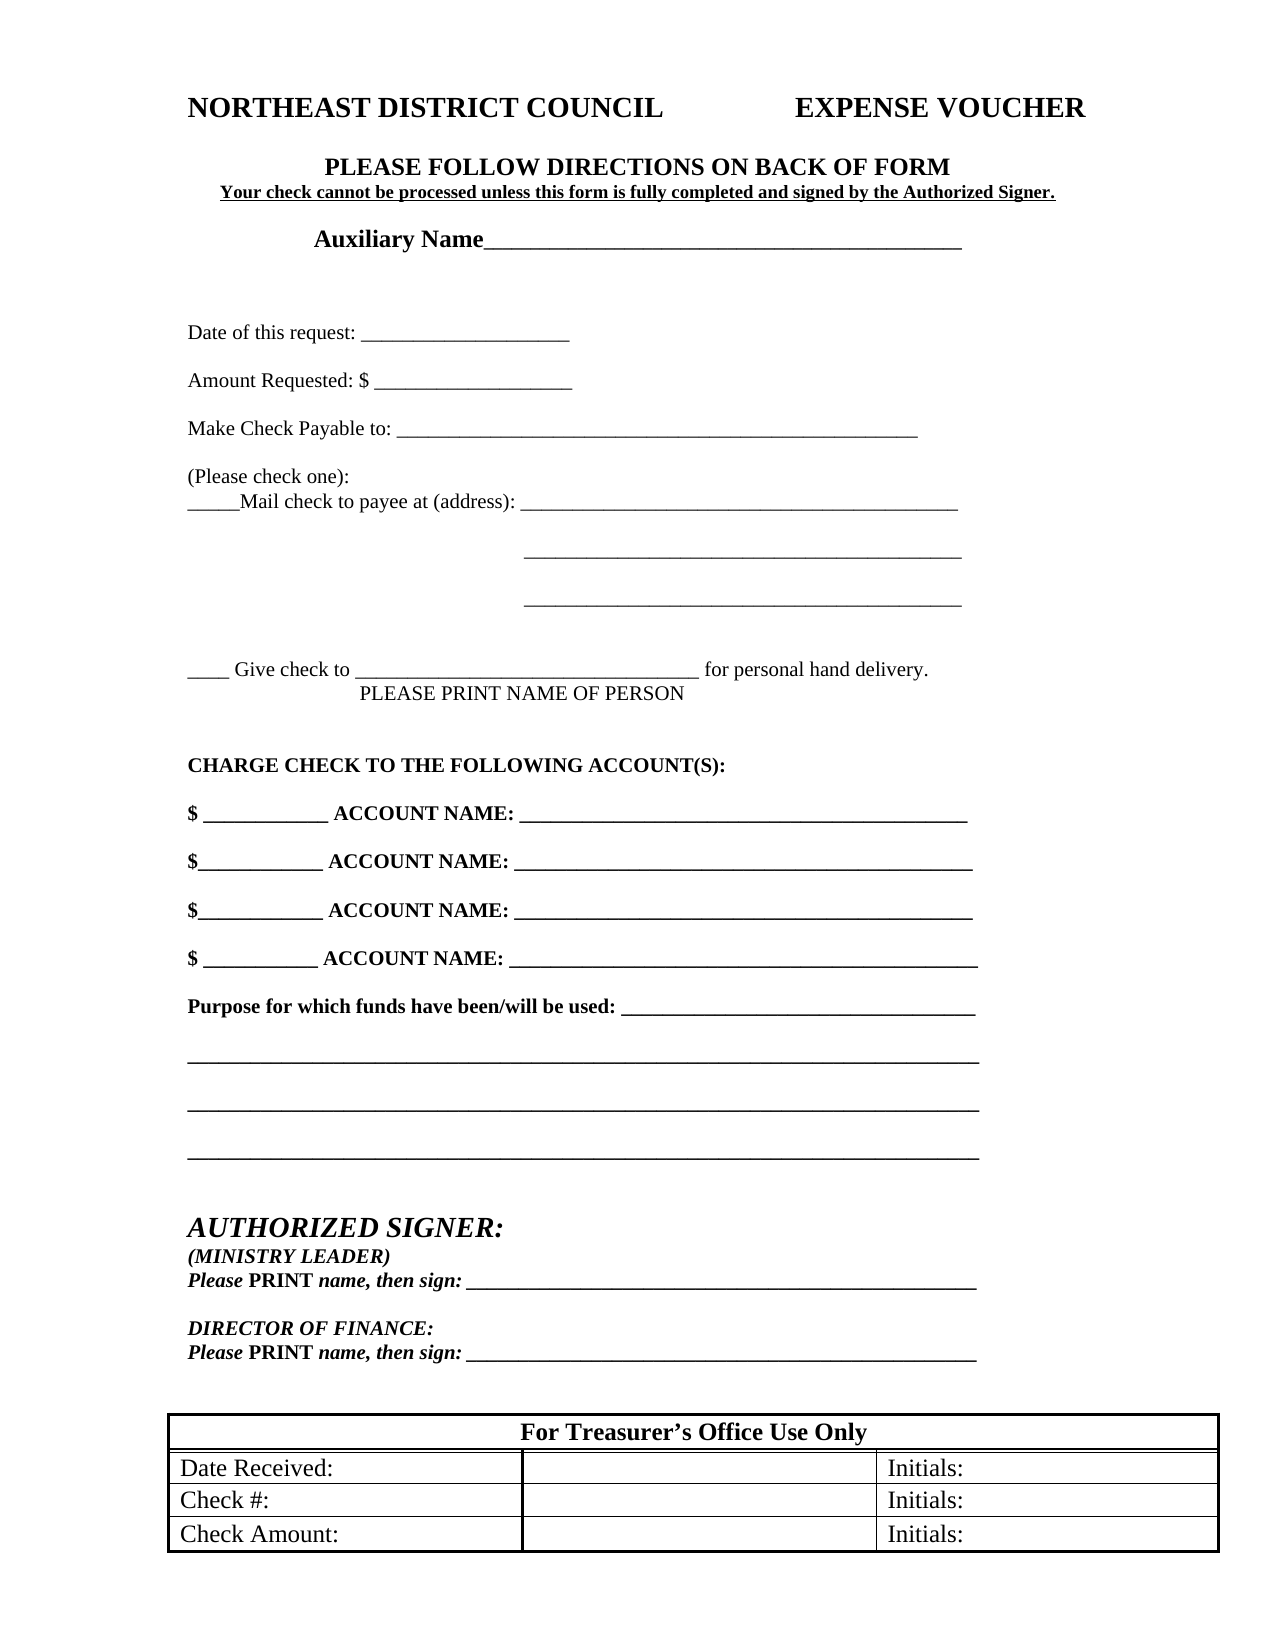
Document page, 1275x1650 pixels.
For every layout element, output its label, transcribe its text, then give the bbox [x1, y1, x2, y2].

table_cell Initials: [877, 1453, 1217, 1483]
text PLEASE FOLLOW DIRECTIONS ON BACK OF FORM [187, 152, 1087, 181]
text ____ Give check to _________________________________ for personal hand delivery. [187, 657, 1087, 681]
table_cell Check Amount: [170, 1517, 521, 1550]
text ____________________________________________________________________________ [187, 1138, 1087, 1162]
text $ ____________ ACCOUNT NAME: ___________________________________________ [187, 801, 1087, 825]
text ____________________________________________________________________________ [187, 1042, 1087, 1066]
text Your check cannot be processed unless this form is fully completed and signed by the Authorized Signer. [187, 181, 1087, 203]
text Please PRINT name, then sign: _________________________________________________ [187, 1340, 1087, 1364]
text (Please check one): [187, 464, 1087, 488]
text AUTHORIZED SIGNER: [187, 1210, 1087, 1244]
text Auxiliary Name___________________________________________________ [187, 224, 1087, 253]
text __________________________________________ [187, 585, 1087, 609]
text $____________ ACCOUNT NAME: ____________________________________________ [187, 849, 1087, 873]
text ____________________________________________________________________________ [187, 1090, 1087, 1114]
text __________________________________________ [187, 537, 1087, 561]
text Date of this request: ____________________ [187, 320, 1087, 344]
text $ ___________ ACCOUNT NAME: _____________________________________________ [187, 946, 1087, 970]
table_cell Initials: [877, 1484, 1217, 1516]
text $____________ ACCOUNT NAME: ____________________________________________ [187, 898, 1087, 922]
text Please PRINT name, then sign: _________________________________________________ [187, 1268, 1087, 1292]
text _____Mail check to payee at (address): __________________________________________ [187, 488, 1087, 513]
table_cell [524, 1517, 876, 1550]
table_cell Check #: [170, 1484, 521, 1516]
text Amount Requested: $ ___________________ [187, 368, 1087, 392]
table_cell Initials: [877, 1517, 1217, 1550]
text (MINISTRY LEADER) [187, 1244, 1087, 1268]
text PLEASE PRINT NAME OF PERSON [187, 681, 1087, 705]
table_cell [524, 1484, 876, 1516]
text Purpose for which funds have been/will be used: __________________________________ [187, 994, 1087, 1018]
text DIRECTOR OF FINANCE: [187, 1316, 1087, 1340]
text Make Check Payable to: __________________________________________________ [187, 416, 1087, 440]
table_cell Date Received: [170, 1453, 521, 1483]
table_header For Treasurer’s Office Use Only [170, 1416, 1217, 1448]
text CHARGE CHECK TO THE FOLLOWING ACCOUNT(S): [187, 753, 1087, 777]
text NORTHEAST DISTRICT COUNCIL EXPENSE VOUCHER [187, 90, 1087, 123]
table_cell [524, 1453, 876, 1483]
